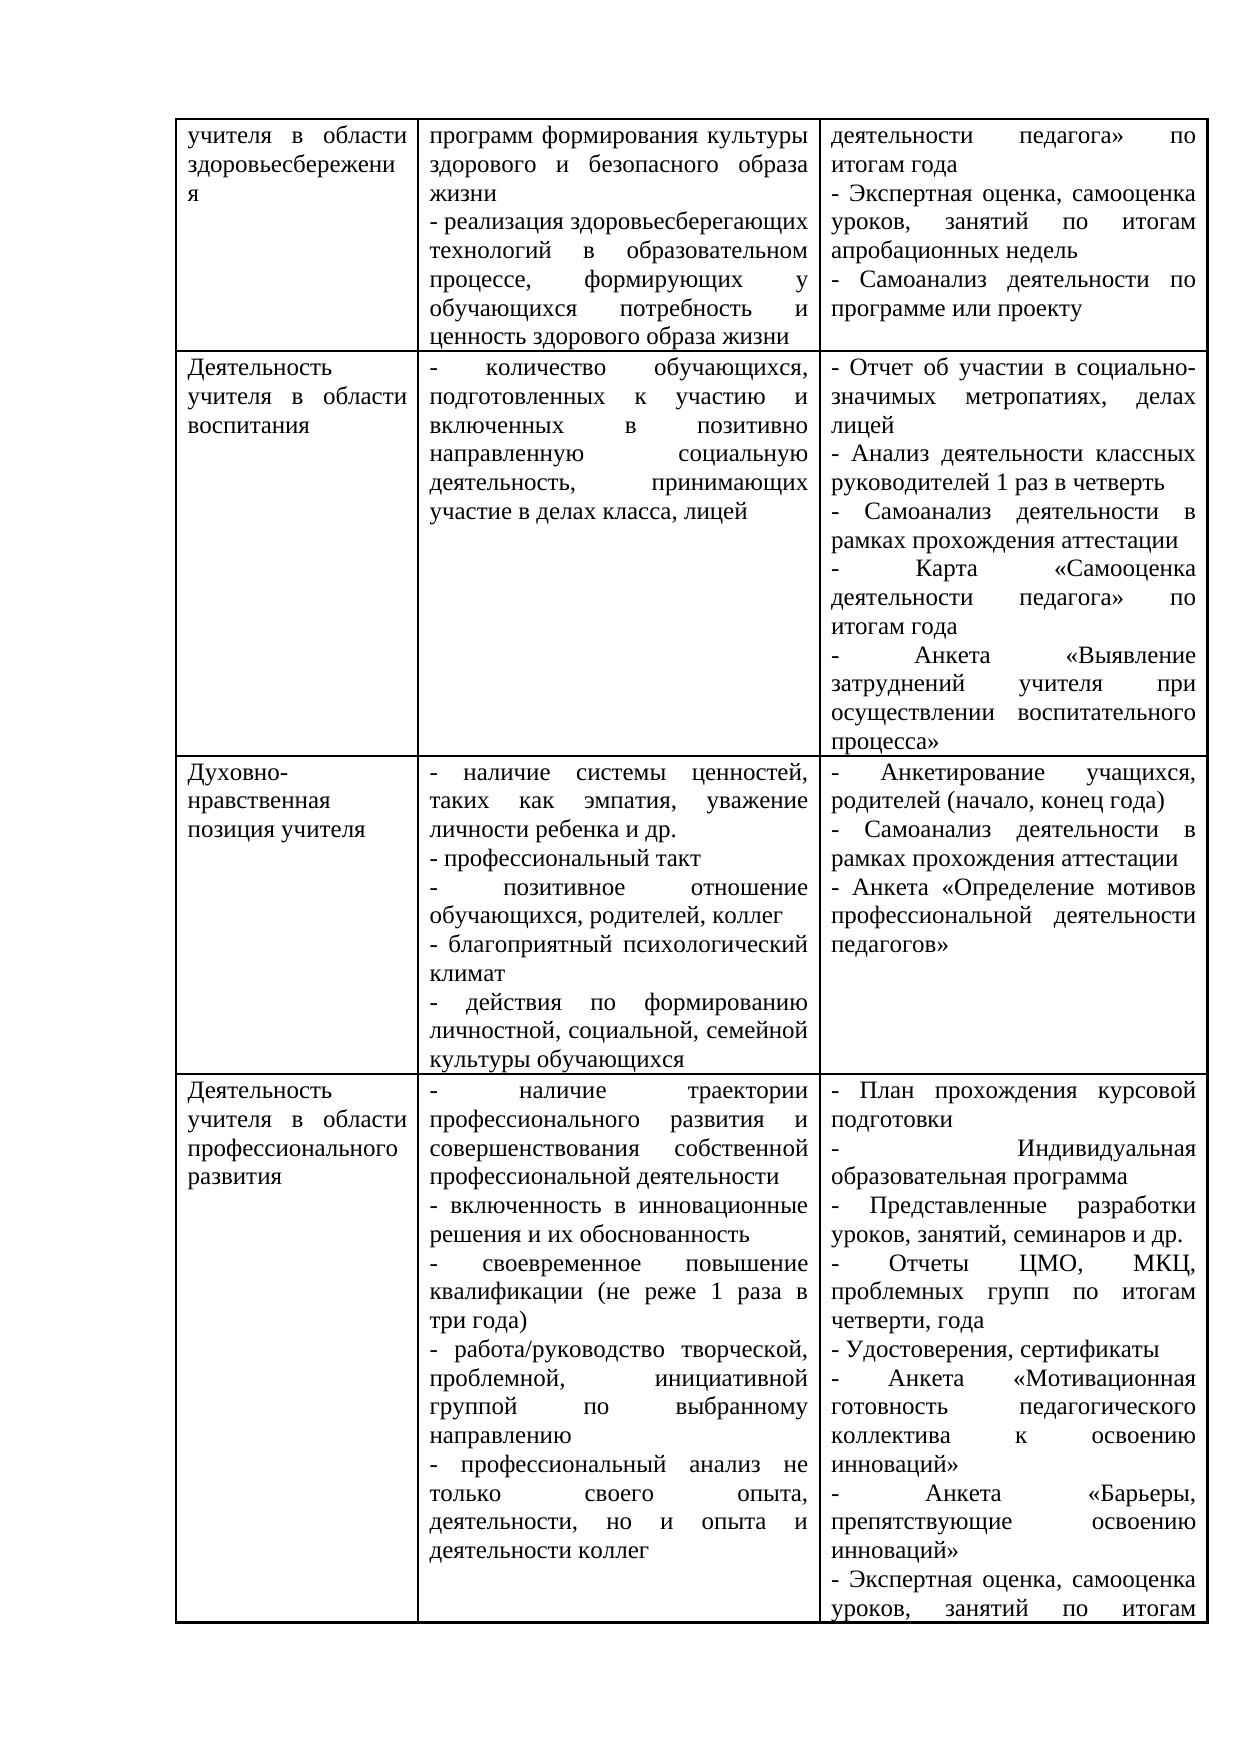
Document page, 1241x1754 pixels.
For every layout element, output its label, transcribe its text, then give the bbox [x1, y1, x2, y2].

table_cell Деятельность учителя в области воспитания [177, 352, 417, 755]
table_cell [821, 1075, 1206, 1621]
table_cell - Анкетирование учащихся, родителей (начало, конец года) - Самоанализ деятельности в рамках прохождения аттестации - Анкета «Определение мотивов профессиональной деятельности педагогов» [821, 757, 1206, 1073]
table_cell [177, 120, 417, 350]
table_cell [177, 1075, 417, 1621]
table_cell - Отчет об участии в социально-значимых метропатиях, делах лицей - Анализ деятельности классных руководителей 1 раз в четверть - Самоанализ деятельности в рамках прохождения аттестации - Карта «Самооценка деятельности педагога» по итогам года - Анкета «Выявление затруднений учителя при осуществлении воспитательного процесса» [821, 352, 1206, 755]
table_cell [419, 1075, 819, 1621]
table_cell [419, 120, 819, 350]
table_cell - наличие системы ценностей, таких как эмпатия, уважение личности ребенка и др. - профессиональный такт - позитивное отношение обучающихся, родителей, коллег - благоприятный психологический климат - действия по формированию личностной, социальной, семейной культуры обучающихся [419, 757, 819, 1073]
table_cell - количество обучающихся, подготовленных к участию и включенных в позитивно направленную социальную деятельность, принимающих участие в делах класса, лицей [419, 352, 819, 755]
table_cell Духовно-нравственная позиция учителя [177, 757, 417, 1073]
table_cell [821, 120, 1206, 350]
